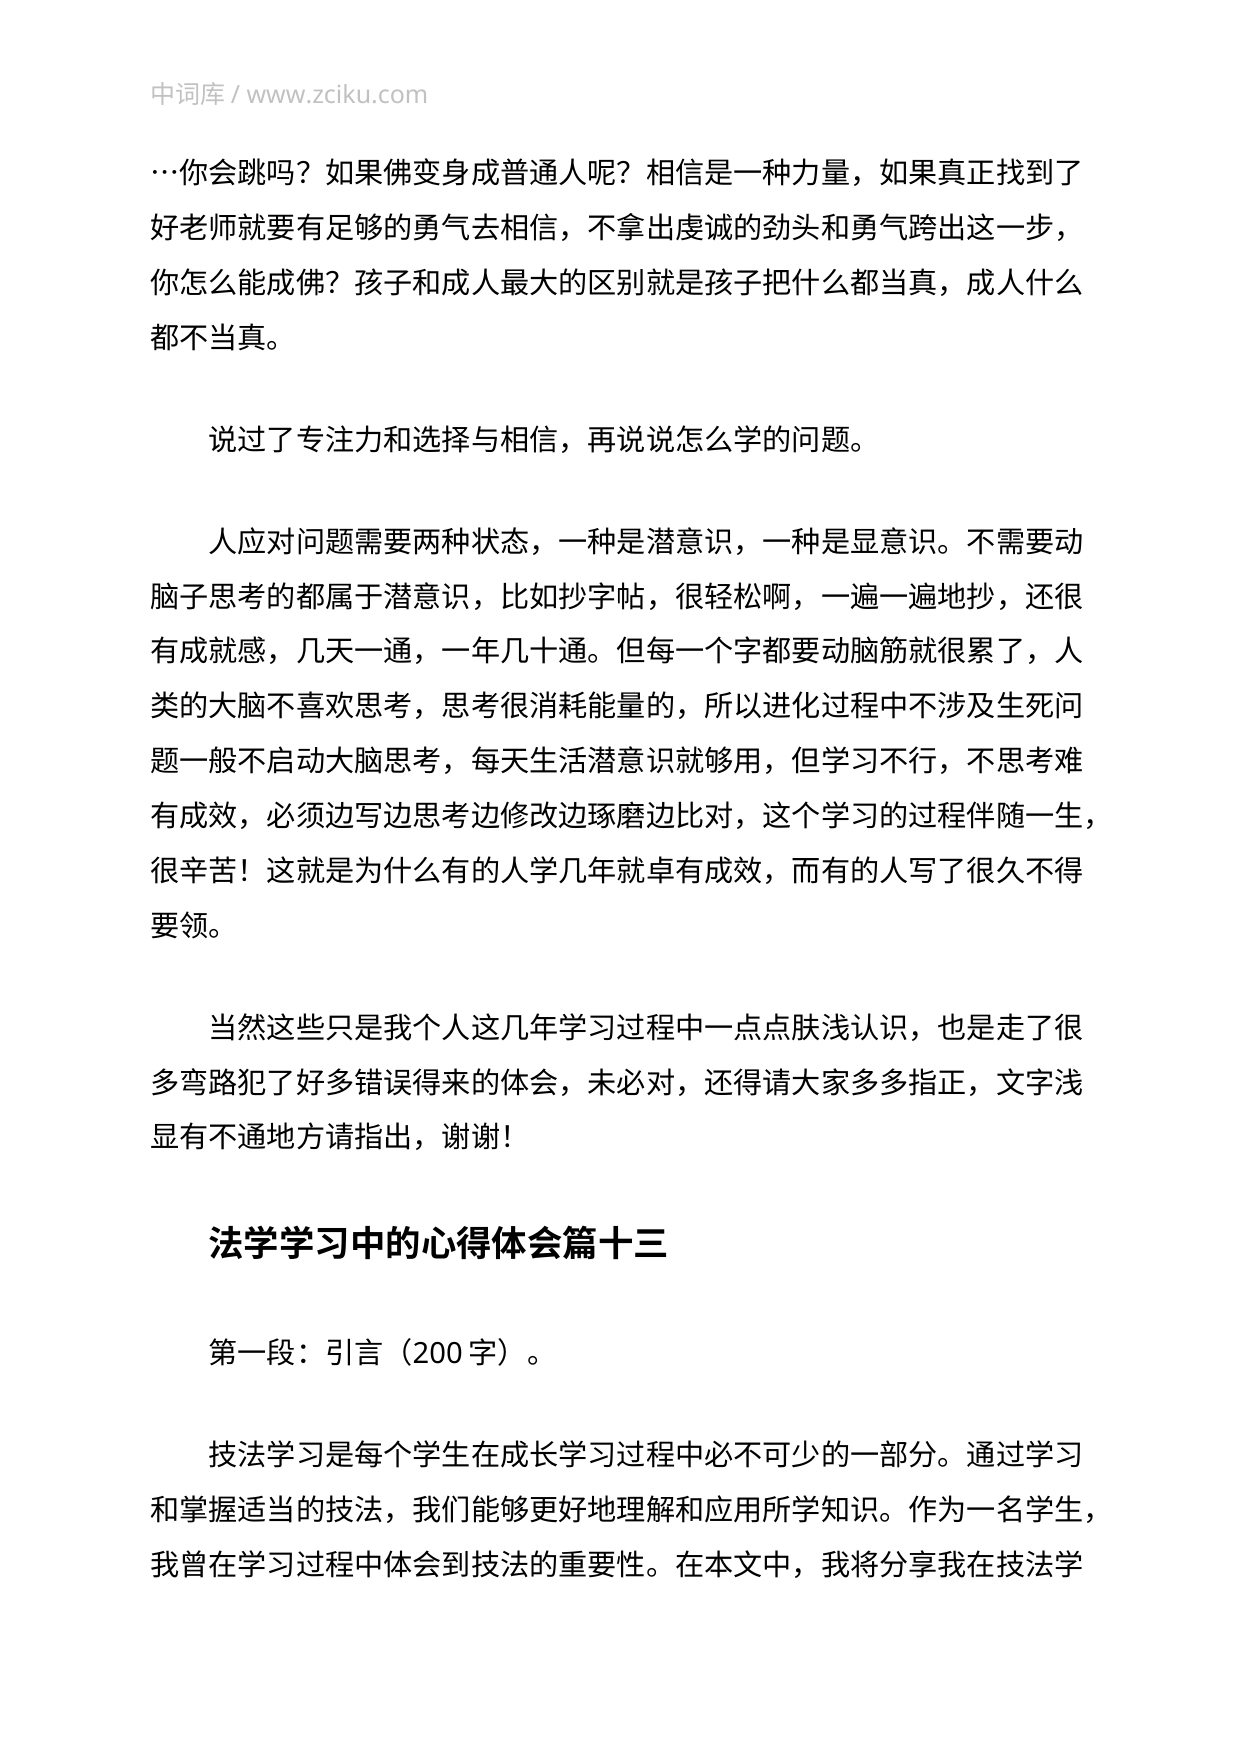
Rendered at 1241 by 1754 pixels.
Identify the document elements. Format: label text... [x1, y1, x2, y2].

text 法学学习中的心得体会篇十三 [150, 1216, 1090, 1267]
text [150, 150, 1090, 357]
text 第一段：引言（200字）。 [150, 1329, 1090, 1372]
text 人应对问题需要两种状态，一种是潜意识，一种是显意识。不需要动脑子思考的都属于潜意识，比如抄字帖，很轻松啊，一遍一遍地抄，还很有成就感，几天一通，一年几十通。但每一个字都要动脑筋就很累了，人类的大脑不喜欢思考，思考很消耗能量的，所以进化过程中不涉及生死问题一般不启动大脑思考，每天生活潜意识就够用，但学习不行，不思考难有成效，必须边写边思考边修改边琢磨边比对，这个学习的过程伴随一生，很辛苦！这就是为什么有的人学几年就卓有成效，而有的人写了很久不得要领。 [150, 518, 1090, 945]
text 说过了专注力和选择与相信，再说说怎么学的问题。 [150, 416, 1090, 459]
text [150, 1431, 1090, 1583]
text 当然这些只是我个人这几年学习过程中一点点肤浅认识，也是走了很多弯路犯了好多错误得来的体会，未必对，还得请大家多多指正，文字浅显有不通地方请指出，谢谢！ [150, 1004, 1090, 1156]
